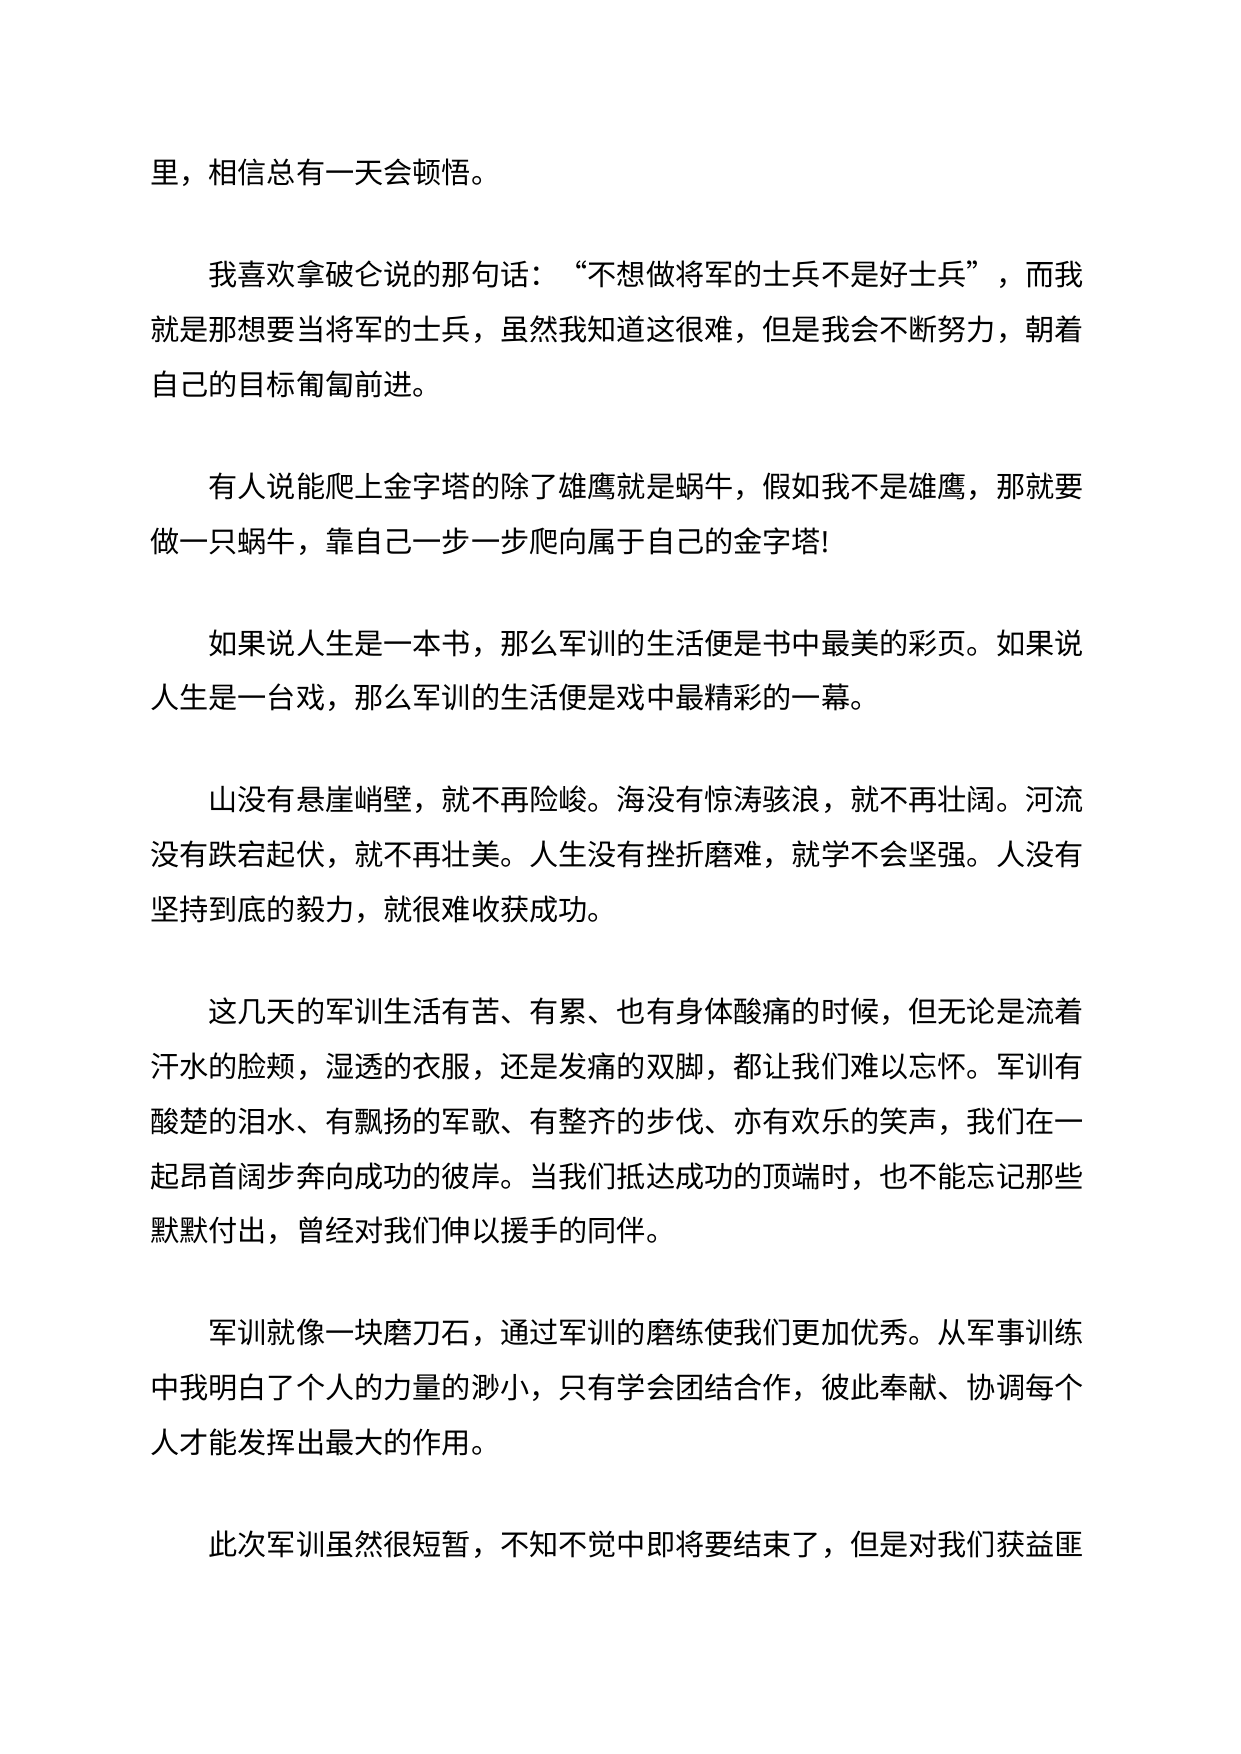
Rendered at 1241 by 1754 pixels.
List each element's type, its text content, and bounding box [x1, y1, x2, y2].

text 山没有悬崖峭壁，就不再险峻。海没有惊涛骇浪，就不再壮阔。河流没有跌宕起伏，就不再壮美。人生没有挫折磨难，就学不会坚强。人没有坚持到底的毅力，就很难收获成功。 [150, 777, 1090, 929]
text 这几天的军训生活有苦、有累、也有身体酸痛的时候，但无论是流着汗水的脸颊，湿透的衣服，还是发痛的双脚，都让我们难以忘怀。军训有酸楚的泪水、有飘扬的军歌、有整齐的步伐、亦有欢乐的笑声，我们在一起昂首阔步奔向成功的彼岸。当我们抵达成功的顶端时，也不能忘记那些默默付出，曾经对我们伸以援手的同伴。 [150, 988, 1090, 1250]
text 有人说能爬上金字塔的除了雄鹰就是蜗牛，假如我不是雄鹰，那就要做一只蜗牛，靠自己一步一步爬向属于自己的金字塔! [150, 463, 1090, 561]
text 军训就像一块磨刀石，通过军训的磨练使我们更加优秀。从军事训练中我明白了个人的力量的渺小，只有学会团结合作，彼此奉献、协调每个人才能发挥出最大的作用。 [150, 1310, 1090, 1462]
text 如果说人生是一本书，那么军训的生活便是书中最美的彩页。如果说人生是一台戏，那么军训的生活便是戏中最精彩的一幕。 [150, 620, 1090, 717]
text 我喜欢拿破仑说的那句话：“不想做将军的士兵不是好士兵”，而我就是那想要当将军的士兵，虽然我知道这很难，但是我会不断努力，朝着自己的目标匍匐前进。 [150, 252, 1090, 404]
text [150, 1521, 1090, 1564]
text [150, 150, 1090, 192]
